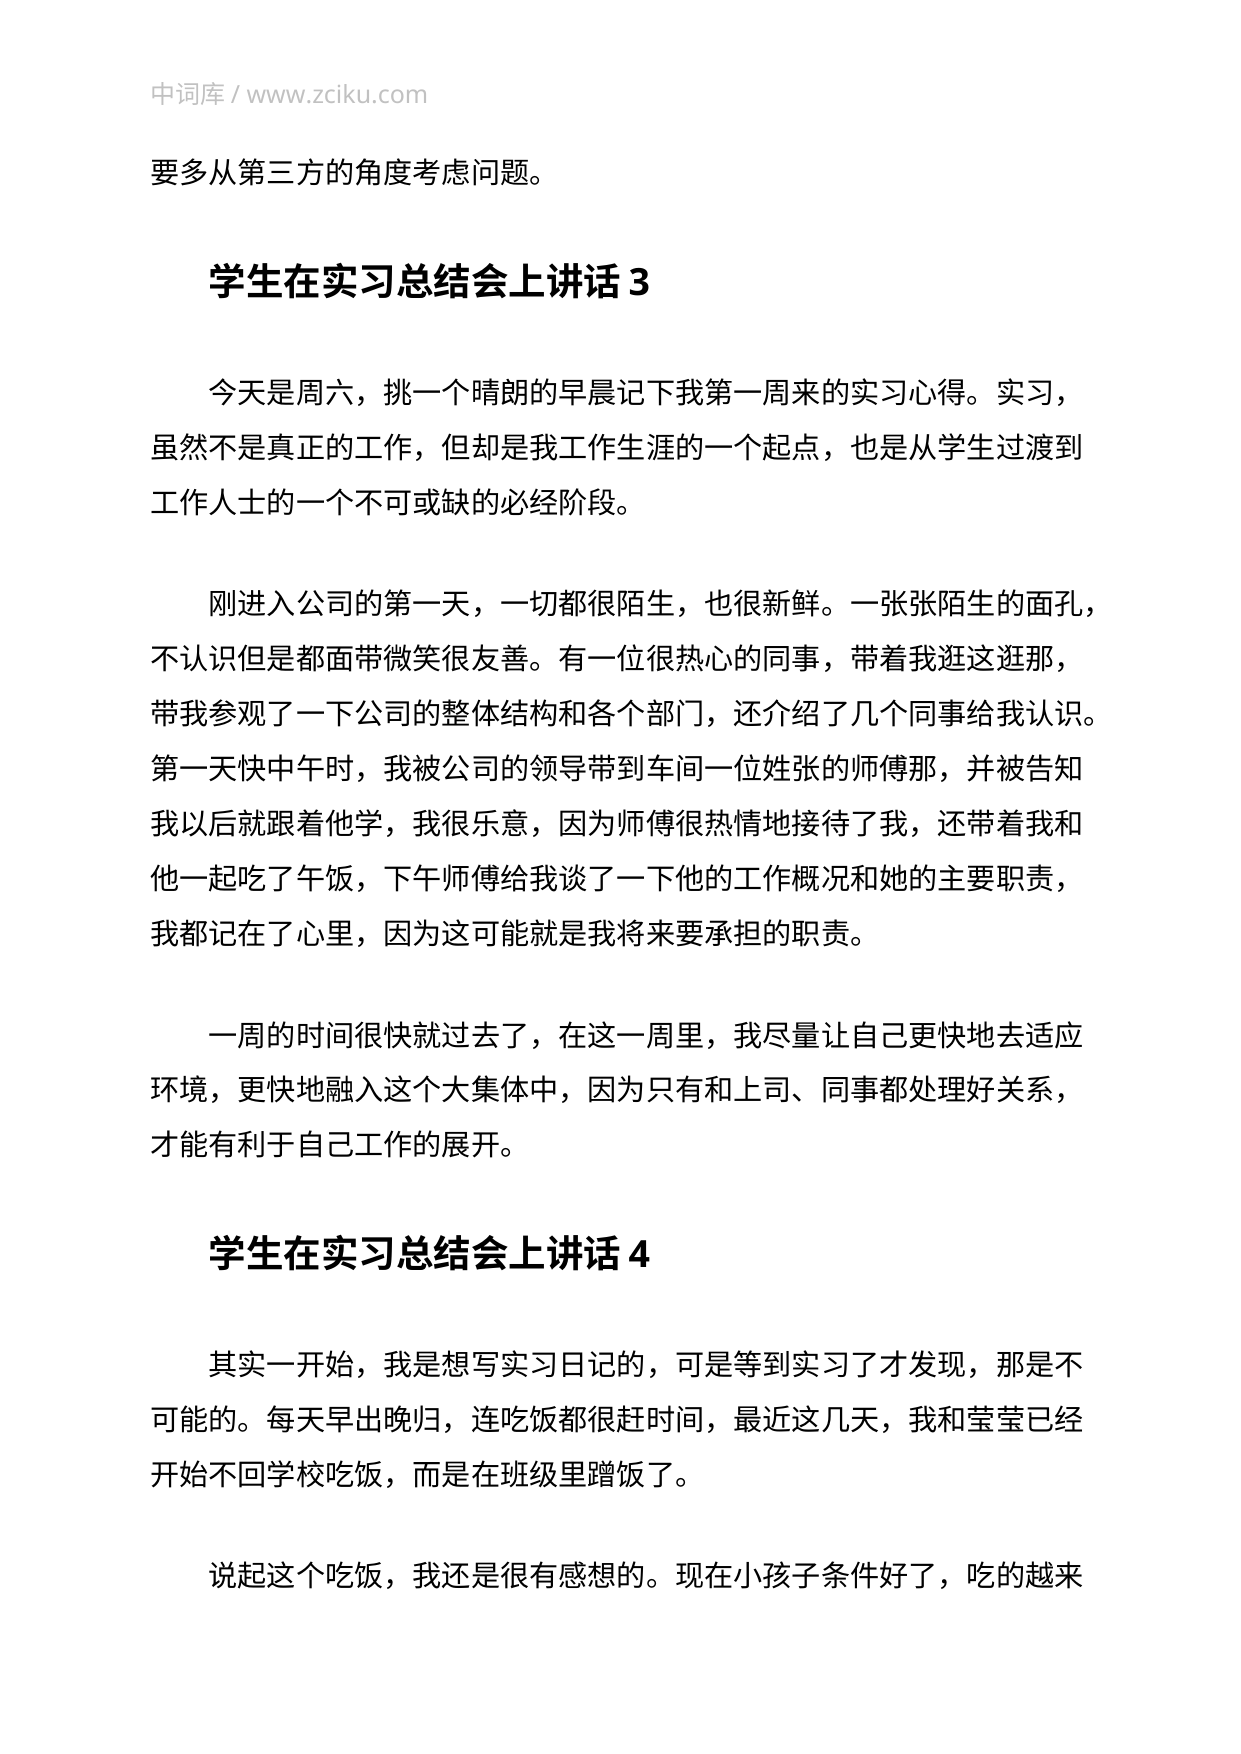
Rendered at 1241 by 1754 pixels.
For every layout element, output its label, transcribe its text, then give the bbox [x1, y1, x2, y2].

text 一周的时间很快就过去了，在这一周里，我尽量让自己更快地去适应环境，更快地融入这个大集体中，因为只有和上司、同事都处理好关系，才能有利于自己工作的展开。 [150, 1012, 1090, 1164]
text 刚进入公司的第一天，一切都很陌生，也很新鲜。一张张陌生的面孔，不认识但是都面带微笑很友善。有一位很热心的同事，带着我逛这逛那，带我参观了一下公司的整体结构和各个部门，还介绍了几个同事给我认识。第一天快中午时，我被公司的领导带到车间一位姓张的师傅那，并被告知我以后就跟着他学，我很乐意，因为师傅很热情地接待了我，还带着我和他一起吃了午饭，下午师傅给我谈了一下他的工作概况和她的主要职责，我都记在了心里，因为这可能就是我将来要承担的职责。 [150, 581, 1090, 953]
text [150, 1553, 1090, 1595]
text 其实一开始，我是想写实习日记的，可是等到实习了才发现，那是不可能的。每天早出晚归，连吃饭都很赶时间，最近这几天，我和莹莹已经开始不回学校吃饭，而是在班级里蹭饭了。 [150, 1341, 1090, 1493]
text 学生在实习总结会上讲话4 [150, 1224, 1090, 1278]
text 今天是周六，挑一个晴朗的早晨记下我第一周来的实习心得。实习，虽然不是真正的工作，但却是我工作生涯的一个起点，也是从学生过渡到工作人士的一个不可或缺的必经阶段。 [150, 369, 1090, 521]
text 学生在实习总结会上讲话3 [150, 252, 1090, 306]
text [150, 150, 1090, 192]
